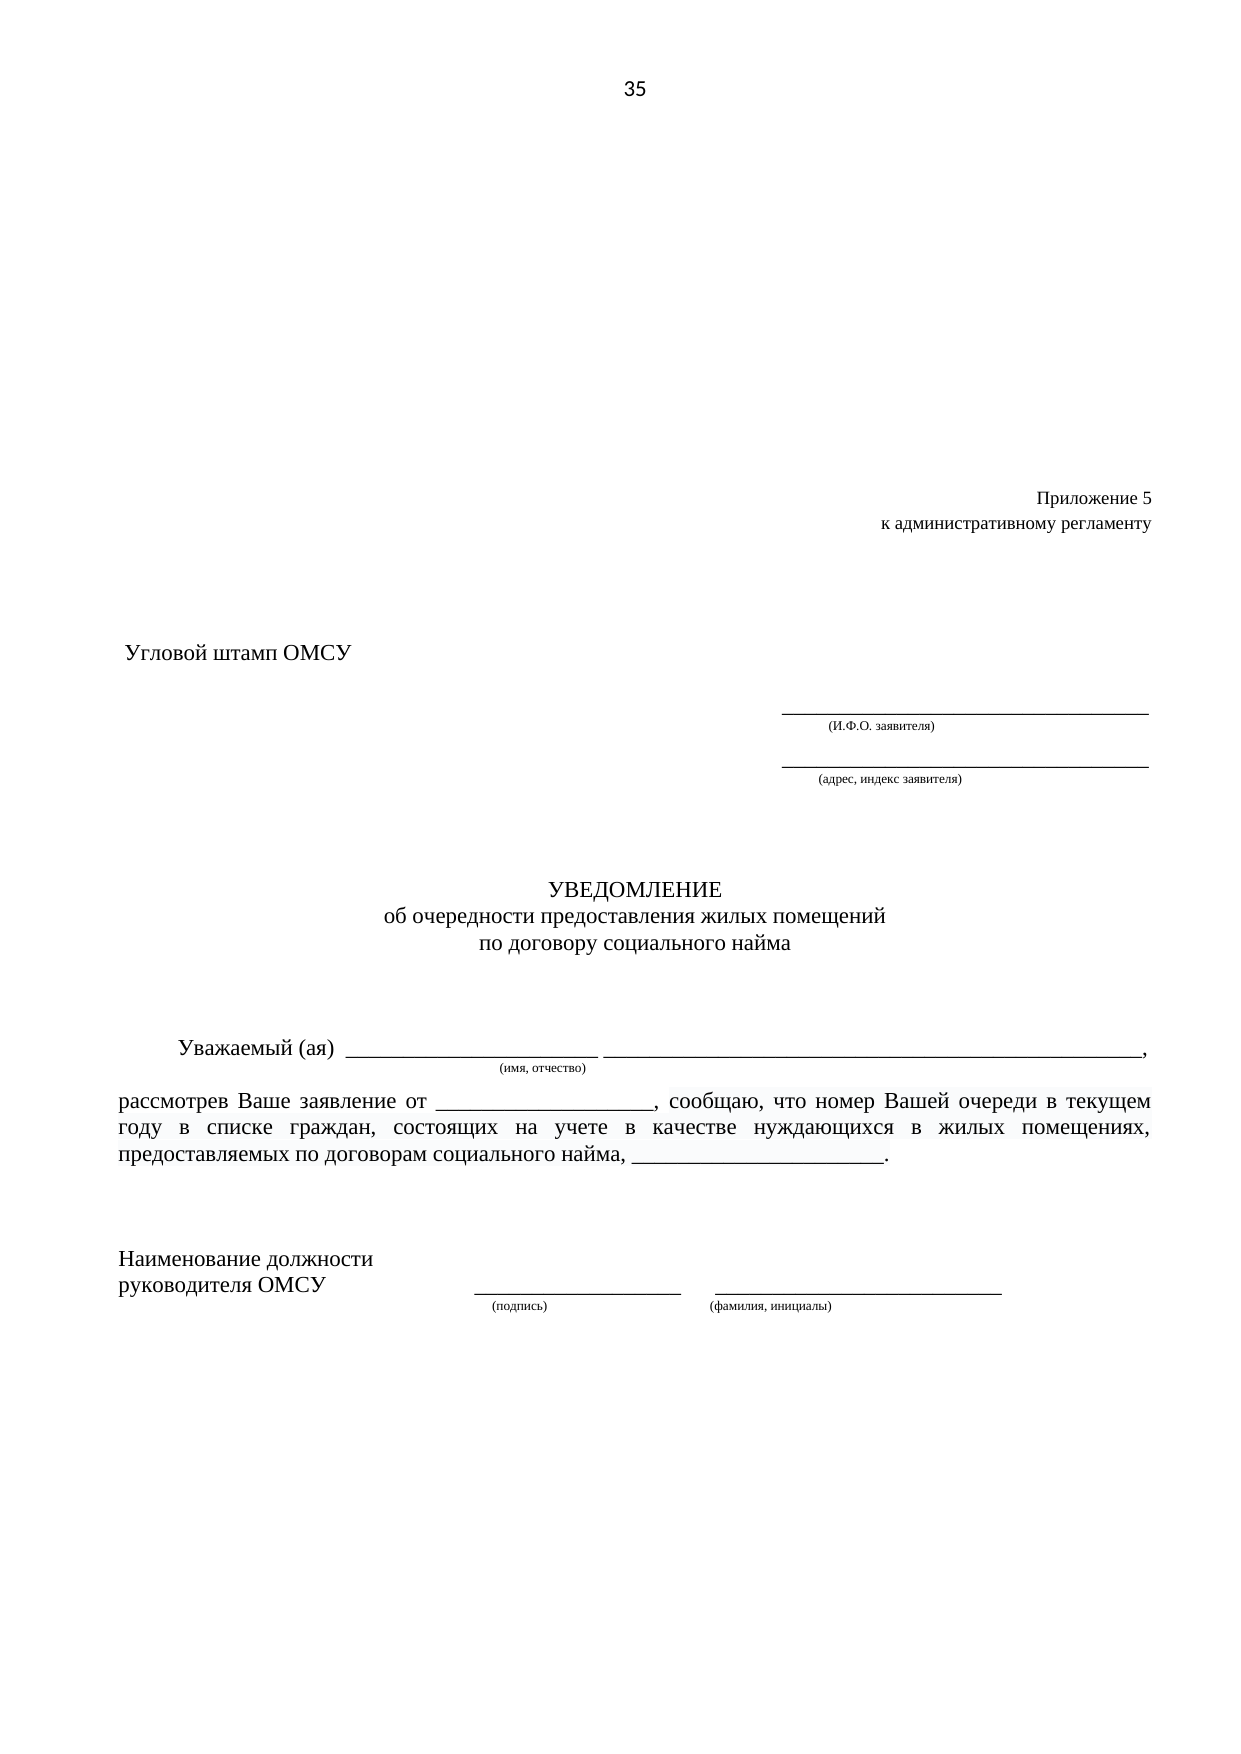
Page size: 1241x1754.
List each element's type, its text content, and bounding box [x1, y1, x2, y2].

text Уважаемый (ая) ______________________ _______________________________________________, [118, 1034, 1152, 1061]
text УВЕДОМЛЕНИЕ [118, 876, 1152, 902]
text об очередности предоставления жилых помещений [118, 902, 1152, 929]
text (подпись) (фамилия, инициалы) [118, 1298, 1152, 1324]
text к административному регламенту [118, 512, 1152, 533]
text Приложение 5 [124, 487, 1152, 509]
text ________________________________ [782, 744, 1152, 771]
text руководителя ОМСУ __________________ _________________________ [118, 1271, 1152, 1298]
text по договору социального найма [118, 929, 1152, 955]
text рассмотрев Ваше заявление от ___________________, сообщаю, что номер Вашей очереди в текущем году в списке граждан, состоящих на учете в качестве нуждающихся в жилых помещениях, предоставляемых по договорам социального найма, ______________________. [118, 1139, 1152, 1166]
text Наименование должности [118, 1245, 1152, 1271]
text (И.Ф.О. заявителя) [782, 718, 1152, 744]
text Угловой штамп ОМСУ [124, 639, 1152, 665]
text (имя, отчество) [118, 1061, 1152, 1087]
text ________________________________ [782, 692, 1152, 718]
text (адрес, индекс заявителя) [782, 771, 1152, 797]
